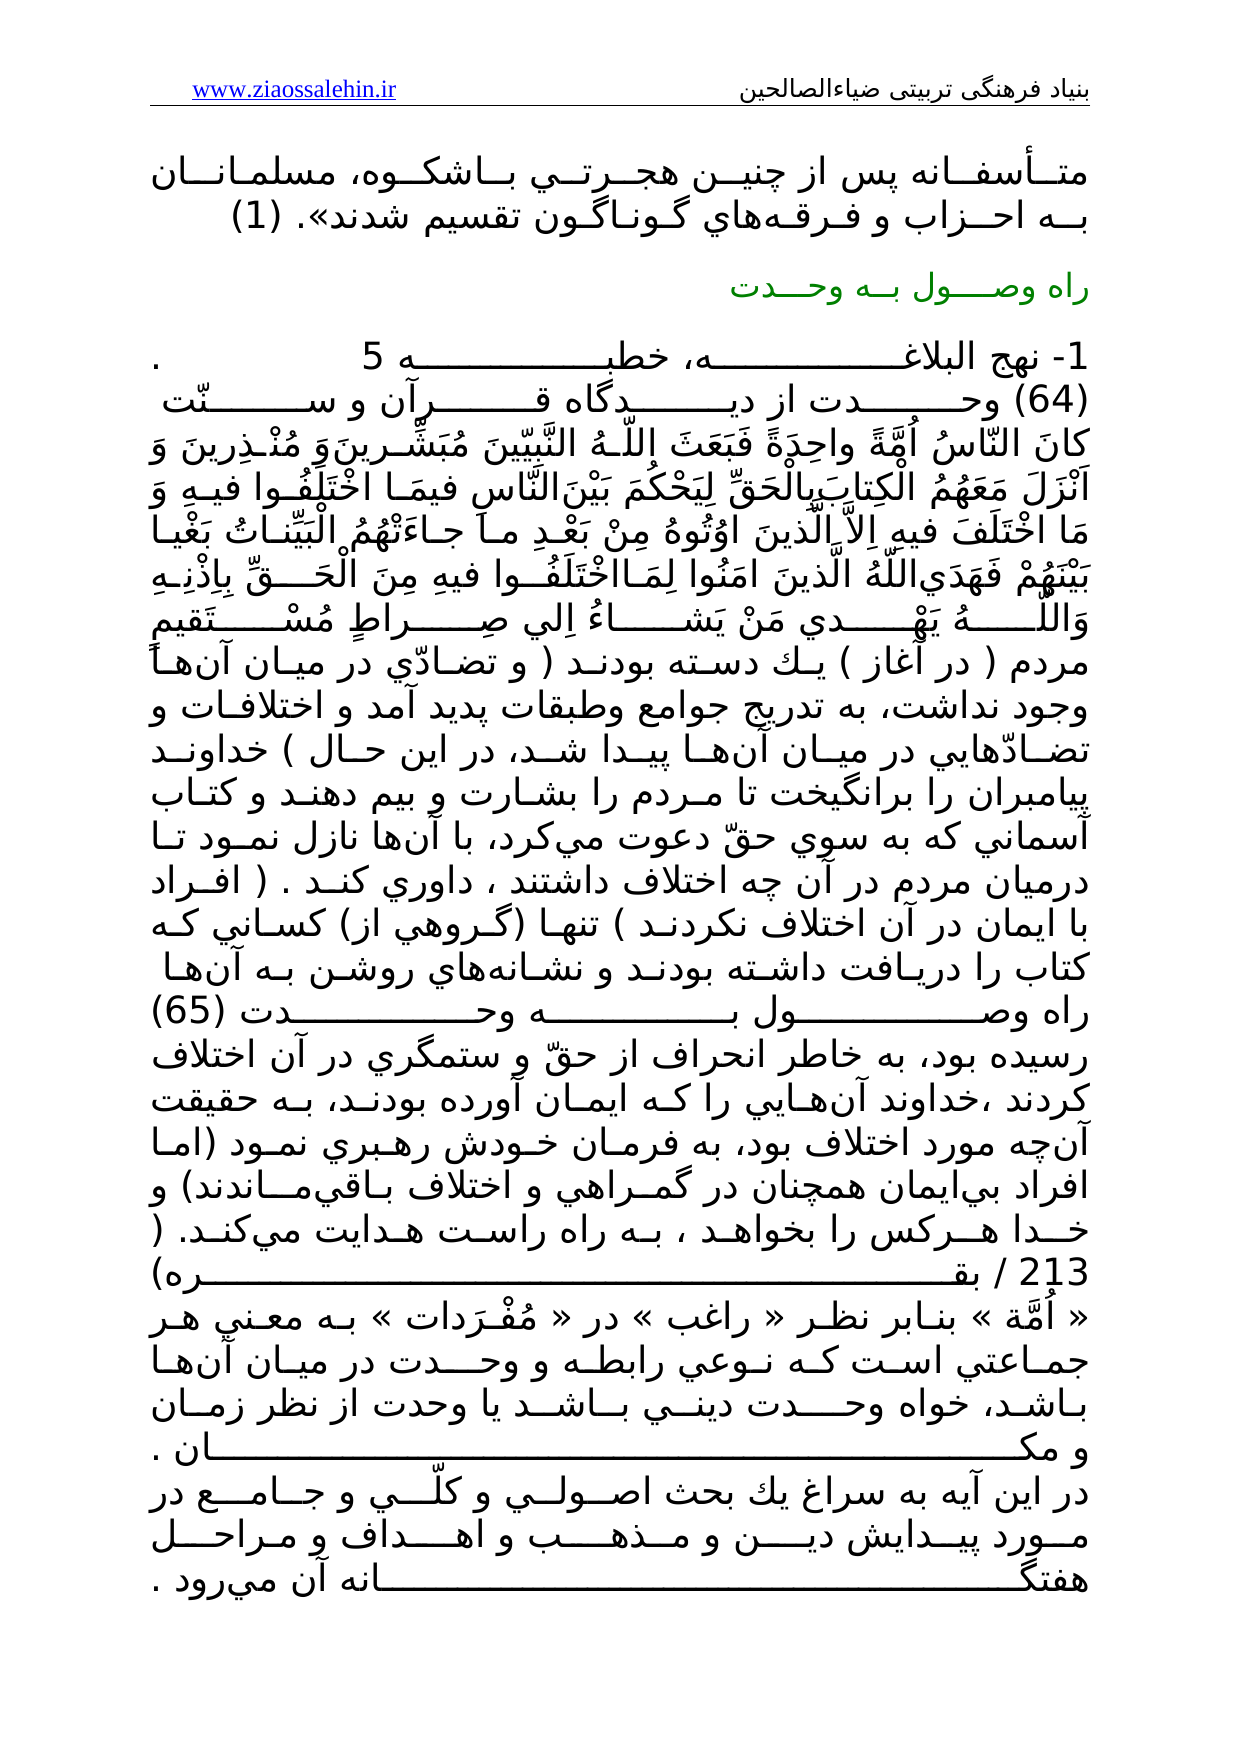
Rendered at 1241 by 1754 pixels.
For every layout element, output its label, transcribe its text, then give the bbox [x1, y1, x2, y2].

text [150, 334, 1090, 1600]
subtitle راه وصــــول بــه وحـــدت [150, 266, 1090, 305]
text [150, 150, 1090, 237]
